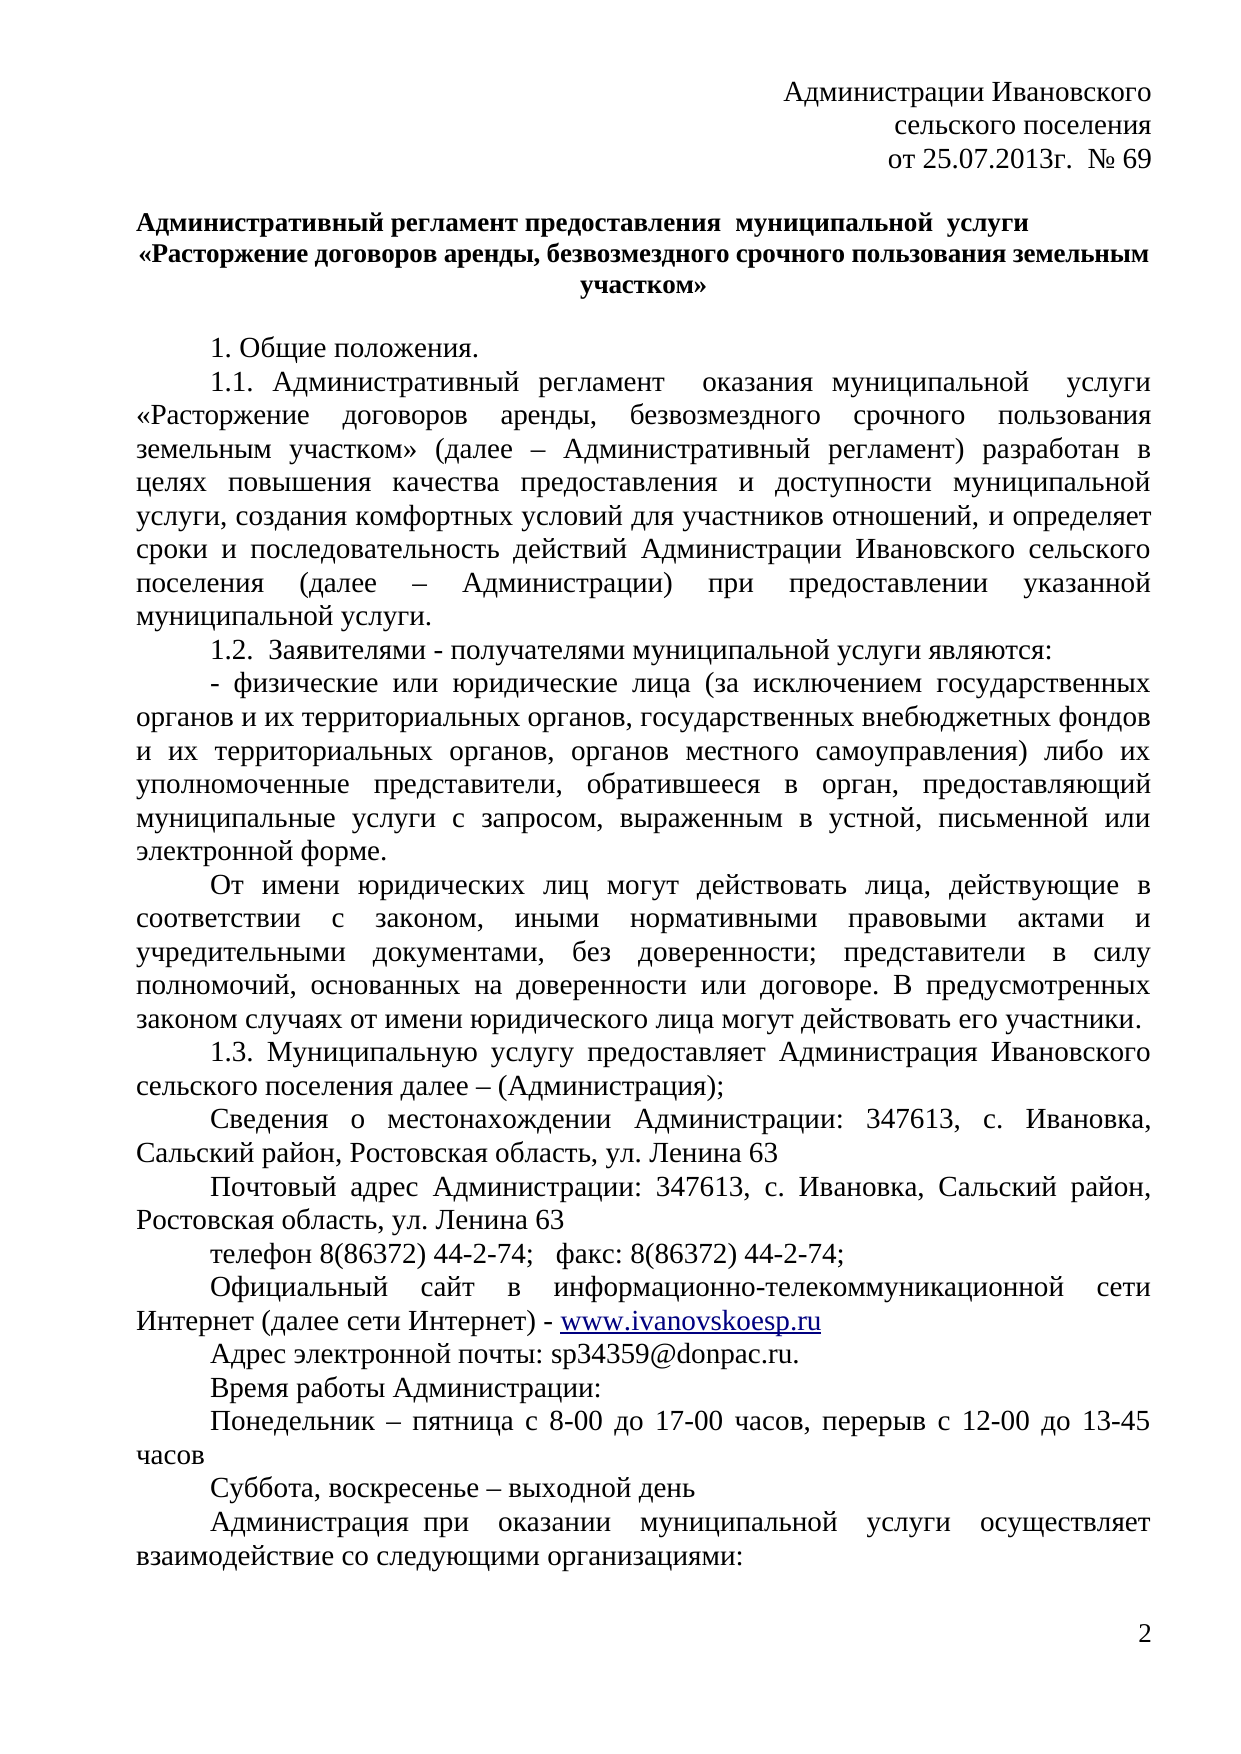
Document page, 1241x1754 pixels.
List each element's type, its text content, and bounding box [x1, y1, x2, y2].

text сельского поселения [136, 107, 1152, 141]
text 1.2. Заявителями - получателями муниципальной услуги являются: [136, 632, 1152, 666]
text Почтовый адрес Администрации: 347613, с. Ивановка, Сальский район, Ростовская область, ул. Ленина 63 [136, 1169, 1152, 1236]
text - физические или юридические лица (за исключением государственных органов и их территориальных органов, государственных внебюджетных фондов и их территориальных органов, органов местного самоуправления) либо их уполномоченные представители, обратившееся в орган, предоставляющий муниципальные услуги с запросом, выраженным в устной, письменной или электронной форме. [136, 666, 1152, 867]
text телефон 8(86372) 44-2-74; факс: 8(86372) 44-2-74; [136, 1236, 1152, 1269]
text Адрес электронной почты: sp34359@donpac.ru. [136, 1336, 1152, 1370]
text Административный регламент предоставления муниципальной услуги [136, 206, 1152, 237]
text Администрация при оказании муниципальной услуги осуществляет взаимодействие со следующими организациями: [136, 1504, 1152, 1571]
text Администрации Ивановского [136, 74, 1152, 107]
text от 25.07.2013г. № 69 [136, 141, 1152, 174]
text От имени юридических лиц могут действовать лица, действующие в соответствии с законом, иными нормативными правовыми актами и учредительными документами, без доверенности; представители в силу полномочий, основанных на доверенности или договоре. В предусмотренных законом случаях от имени юридического лица могут действовать его участники. [136, 867, 1152, 1034]
text Понедельник – пятница с 8-00 до 17-00 часов, перерыв с 12-00 до 13-45 часов [136, 1403, 1152, 1471]
text 1.3. Муниципальную услугу предоставляет Администрация Ивановского сельского поселения далее – (Администрация); [136, 1034, 1152, 1102]
text 1. Общие положения. [136, 330, 1152, 364]
text «Расторжение договоров аренды, безвозмездного срочного пользования земельным участком» [136, 237, 1152, 299]
text Суббота, воскресенье – выходной день [136, 1471, 1152, 1504]
text 1.1. Административный регламент оказания муниципальной услуги «Расторжение договоров аренды, безвозмездного срочного пользования земельным участком» (далее – Административный регламент) разработан в целях повышения качества предоставления и доступности муниципальной услуги, создания комфортных условий для участников отношений, и определяет сроки и последовательность действий Администрации Ивановского сельского поселения (далее – Администрации) при предоставлении указанной муниципальной услуги. [136, 364, 1152, 632]
text Сведения о местонахождении Администрации: 347613, с. Ивановка, Сальский район, Ростовская область, ул. Ленина 63 [136, 1102, 1152, 1169]
text Официальный сайт в информационно-телекоммуникационной сети Интернет (далее сети Интернет) - www.ivanovskoesp.ru [136, 1269, 1152, 1336]
text Время работы Администрации: [136, 1370, 1152, 1403]
